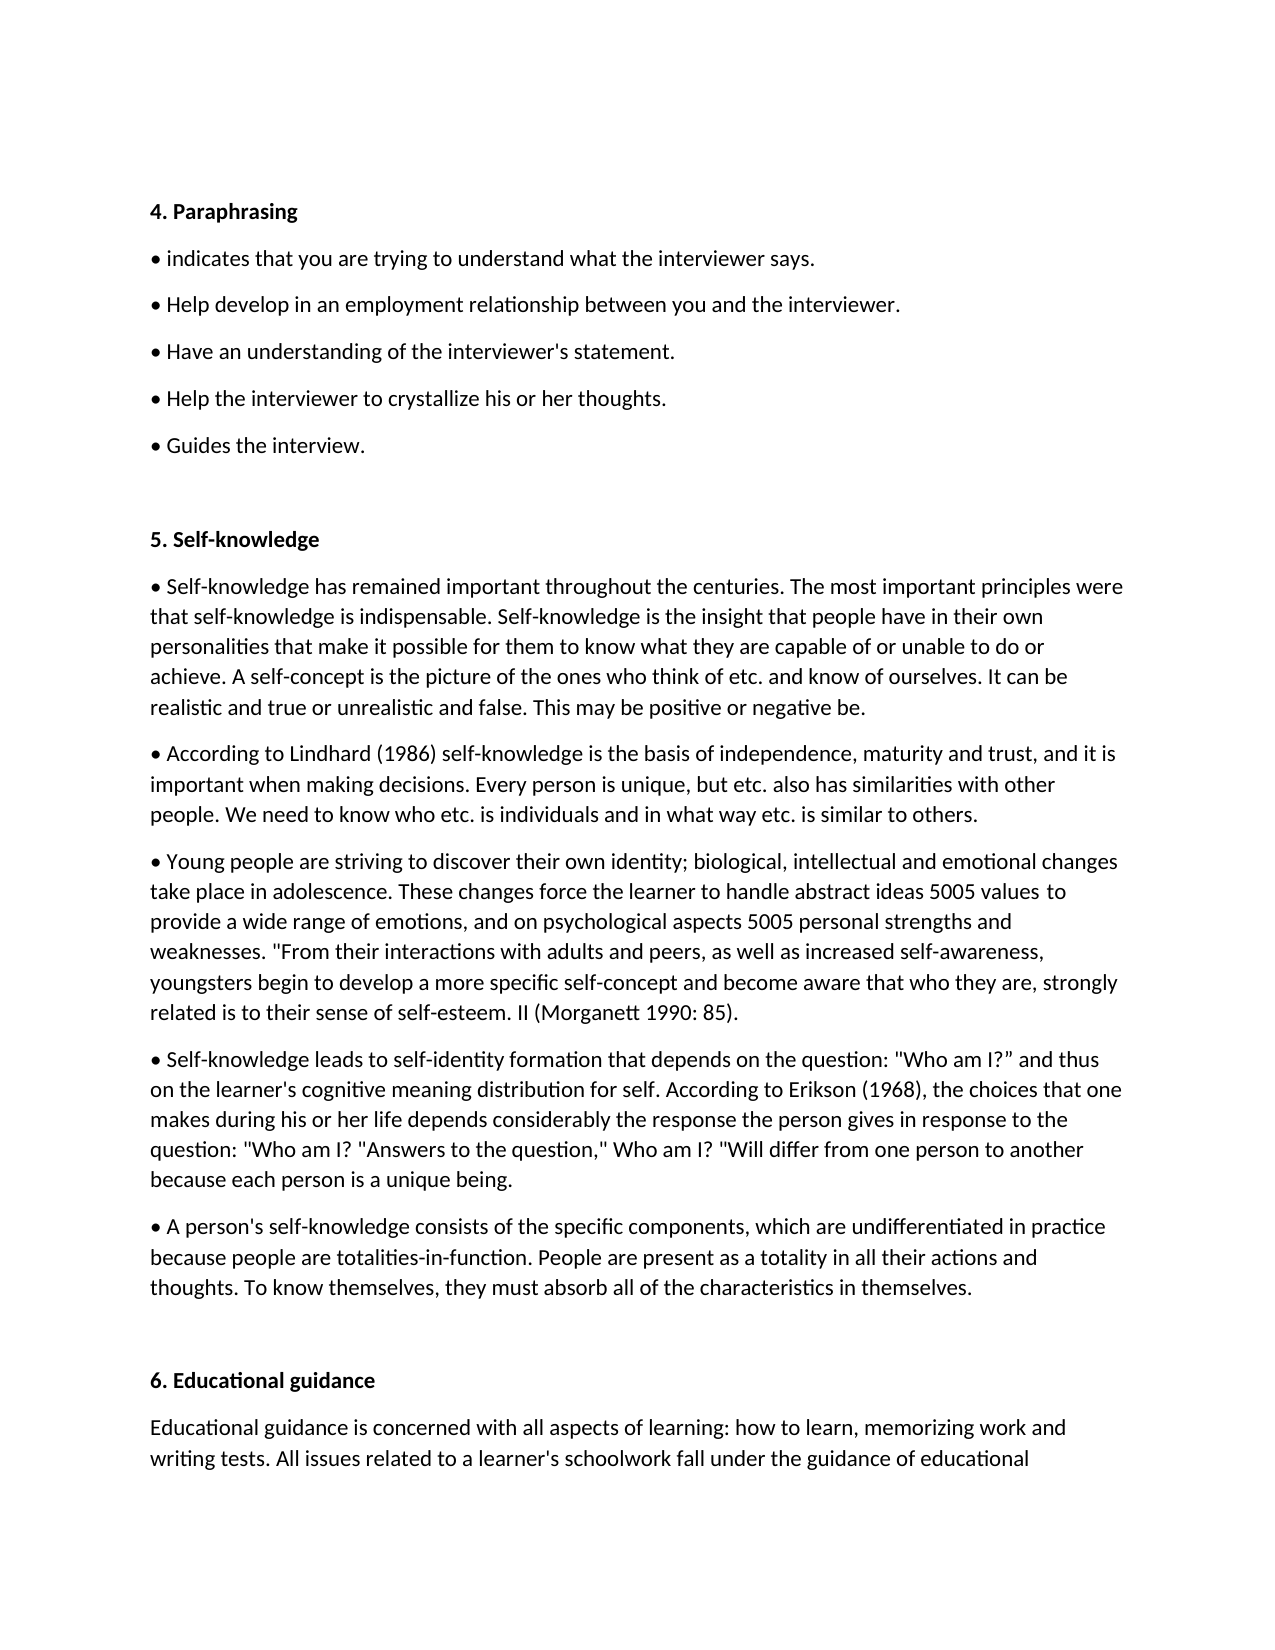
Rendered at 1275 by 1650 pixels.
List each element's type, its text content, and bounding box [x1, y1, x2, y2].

text • indicates that you are trying to understand what the interviewer says. [150, 244, 1125, 272]
text • Have an understanding of the interviewer's statement. [150, 337, 1125, 366]
text 5. Self-knowledge [150, 525, 1125, 553]
text • Help develop in an employment relationship between you and the interviewer. [150, 291, 1125, 319]
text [150, 1413, 1125, 1472]
text • A person's self-knowledge consists of the specific components, which are undifferentiated in practice because people are totalities-in-function. People are present as a totality in all their actions and thoughts. To know themselves, they must absorb all of the characteristics in themselves. [150, 1212, 1125, 1301]
text 4. Paraphrasing [150, 197, 1125, 225]
text • Self-knowledge leads to self-identity formation that depends on the question: "Who am I?” and thus on the learner's cognitive meaning distribution for self. According to Erikson (1968), the choices that one makes during his or her life depends considerably the response the person gives in response to the question: "Who am I? "Answers to the question," Who am I? "Will differ from one person to another because each person is a unique being. [150, 1045, 1125, 1194]
text • Young people are striving to discover their own identity; biological, intellectual and emotional changes take place in adolescence. These changes force the learner to handle abstract ideas 5005 values ​​to provide a wide range of emotions, and on psychological aspects 5005 personal strengths and weaknesses. "From their interactions with adults and peers, as well as increased self-awareness, youngsters begin to develop a more specific self-concept and become aware that who they are, strongly related is to their sense of self-esteem. II (Morganett 1990: 85). [150, 847, 1125, 1026]
text • Guides the interview. [150, 431, 1125, 459]
text 6. Educational guidance [150, 1367, 1125, 1395]
text • Self-knowledge has remained important throughout the centuries. The most important principles were that self-knowledge is indispensable. Self-knowledge is the insight that people have in their own personalities that make it possible for them to know what they are capable of or unable to do or achieve. A self-concept is the picture of the ones who think of etc. and know of ourselves. It can be realistic and true or unrealistic and false. This may be positive or negative be. [150, 572, 1125, 721]
text • Help the interviewer to crystallize his or her thoughts. [150, 384, 1125, 412]
text • According to Lindhard (1986) self-knowledge is the basis of independence, maturity and trust, and it is important when making decisions. Every person is unique, but etc. also has similarities with other people. We need to know who etc. is individuals and in what way etc. is similar to others. [150, 739, 1125, 828]
